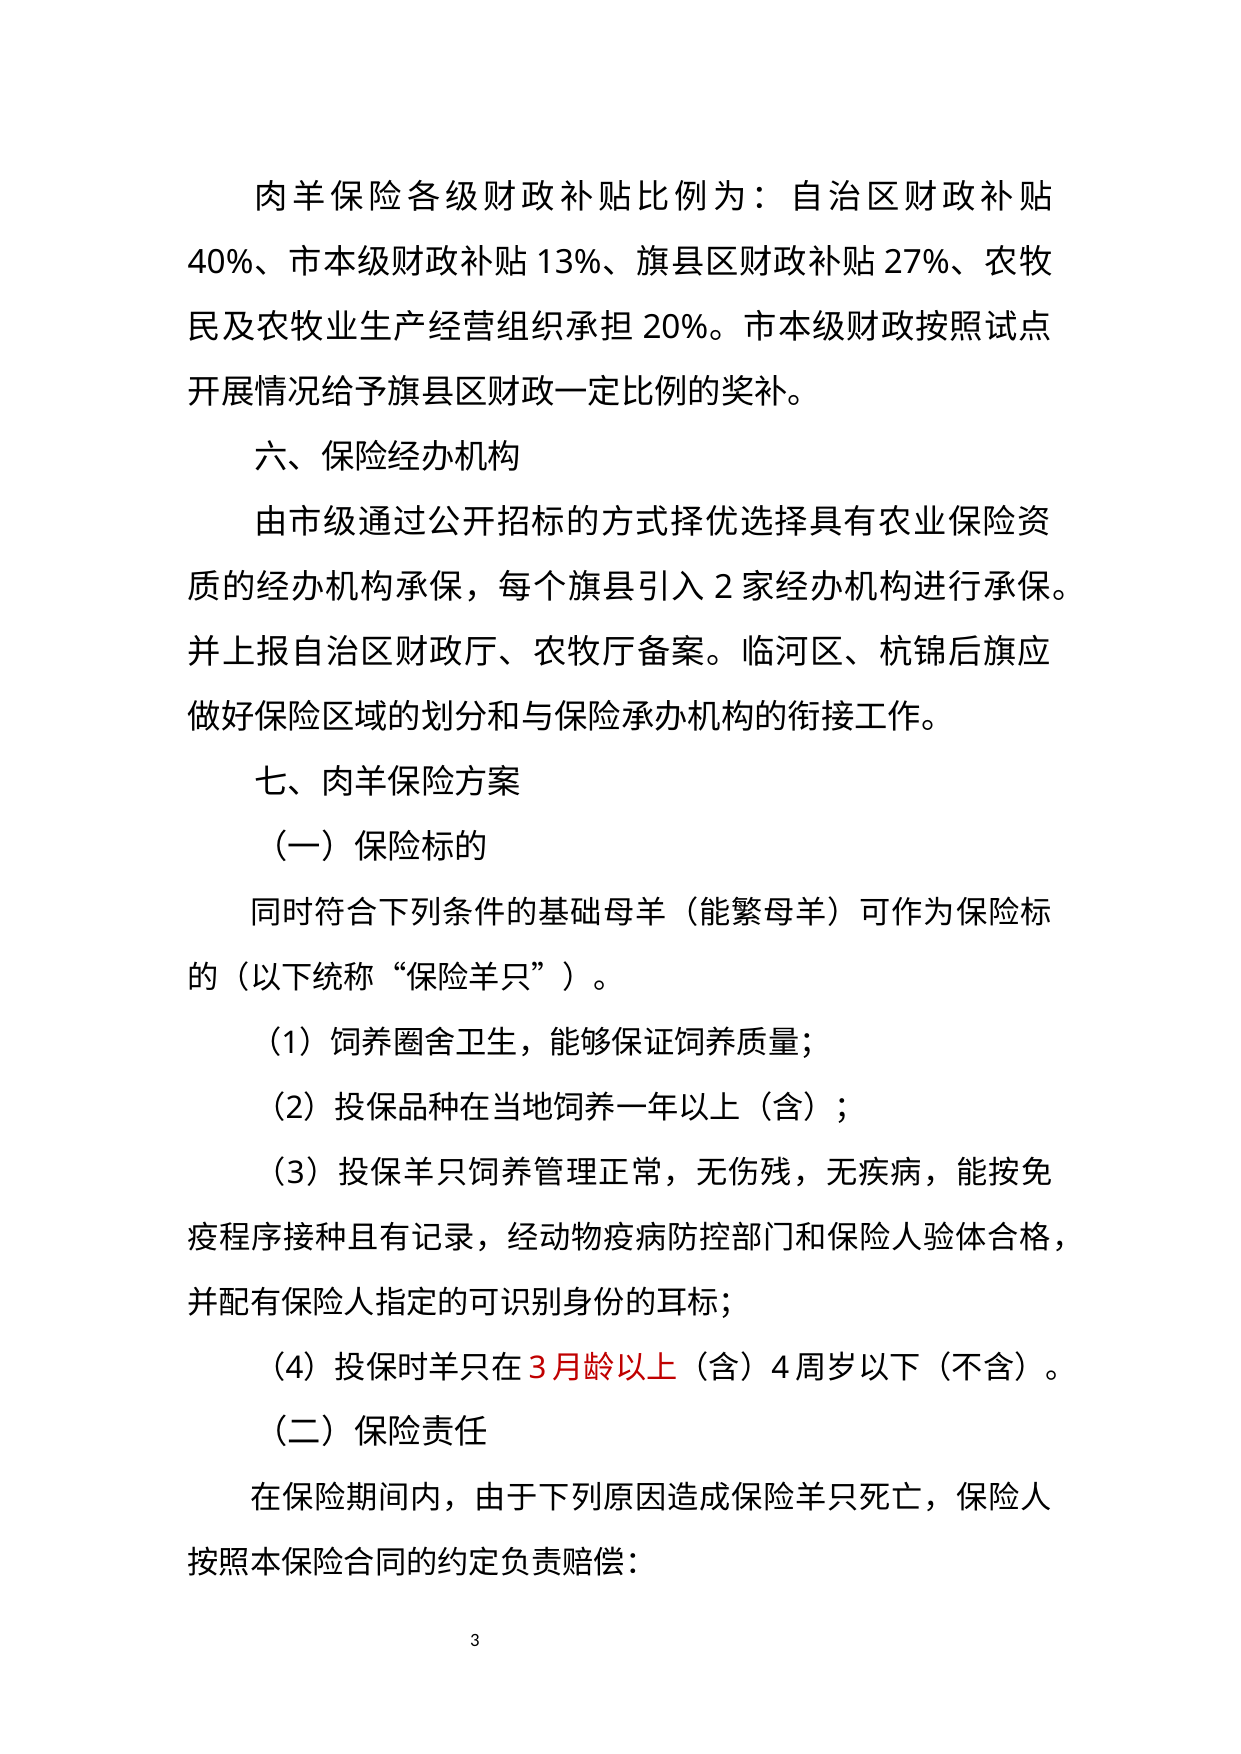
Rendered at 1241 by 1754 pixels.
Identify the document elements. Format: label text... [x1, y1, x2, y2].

text 六、保险经办机构 [187, 422, 1053, 487]
text （2）投保品种在当地饲养一年以上（含）； [187, 1072, 1053, 1137]
text 七、肉羊保险方案 [187, 747, 1053, 812]
text 肉羊保险各级财政补贴比例为：自治区财政补贴40%、市本级财政补贴13%、旗县区财政补贴27%、农牧民及农牧业生产经营组织承担20%。市本级财政按照试点开展情况给予旗县区财政一定比例的奖补。 [187, 162, 1053, 422]
text 同时符合下列条件的基础母羊（能繁母羊）可作为保险标的（以下统称“保险羊只”）。 [187, 877, 1053, 1007]
text 由市级通过公开招标的方式择优选择具有农业保险资质的经办机构承保，每个旗县引入2家经办机构进行承保。并上报自治区财政厅、农牧厅备案。临河区、杭锦后旗应做好保险区域的划分和与保险承办机构的衔接工作。 [187, 487, 1053, 747]
text （3）投保羊只饲养管理正常，无伤残，无疾病，能按免疫程序接种且有记录，经动物疫病防控部门和保险人验体合格，并配有保险人指定的可识别身份的耳标； [187, 1137, 1053, 1332]
text （4）投保时羊只在3月龄以上（含）4周岁以下（不含）。 [187, 1332, 1053, 1397]
text （一）保险标的 [187, 812, 1053, 877]
text 在保险期间内，由于下列原因造成保险羊只死亡，保险人按照本保险合同的约定负责赔偿： [187, 1462, 1053, 1592]
text （1）饲养圈舍卫生，能够保证饲养质量； [187, 1007, 1053, 1072]
text （二）保险责任 [187, 1397, 1053, 1462]
